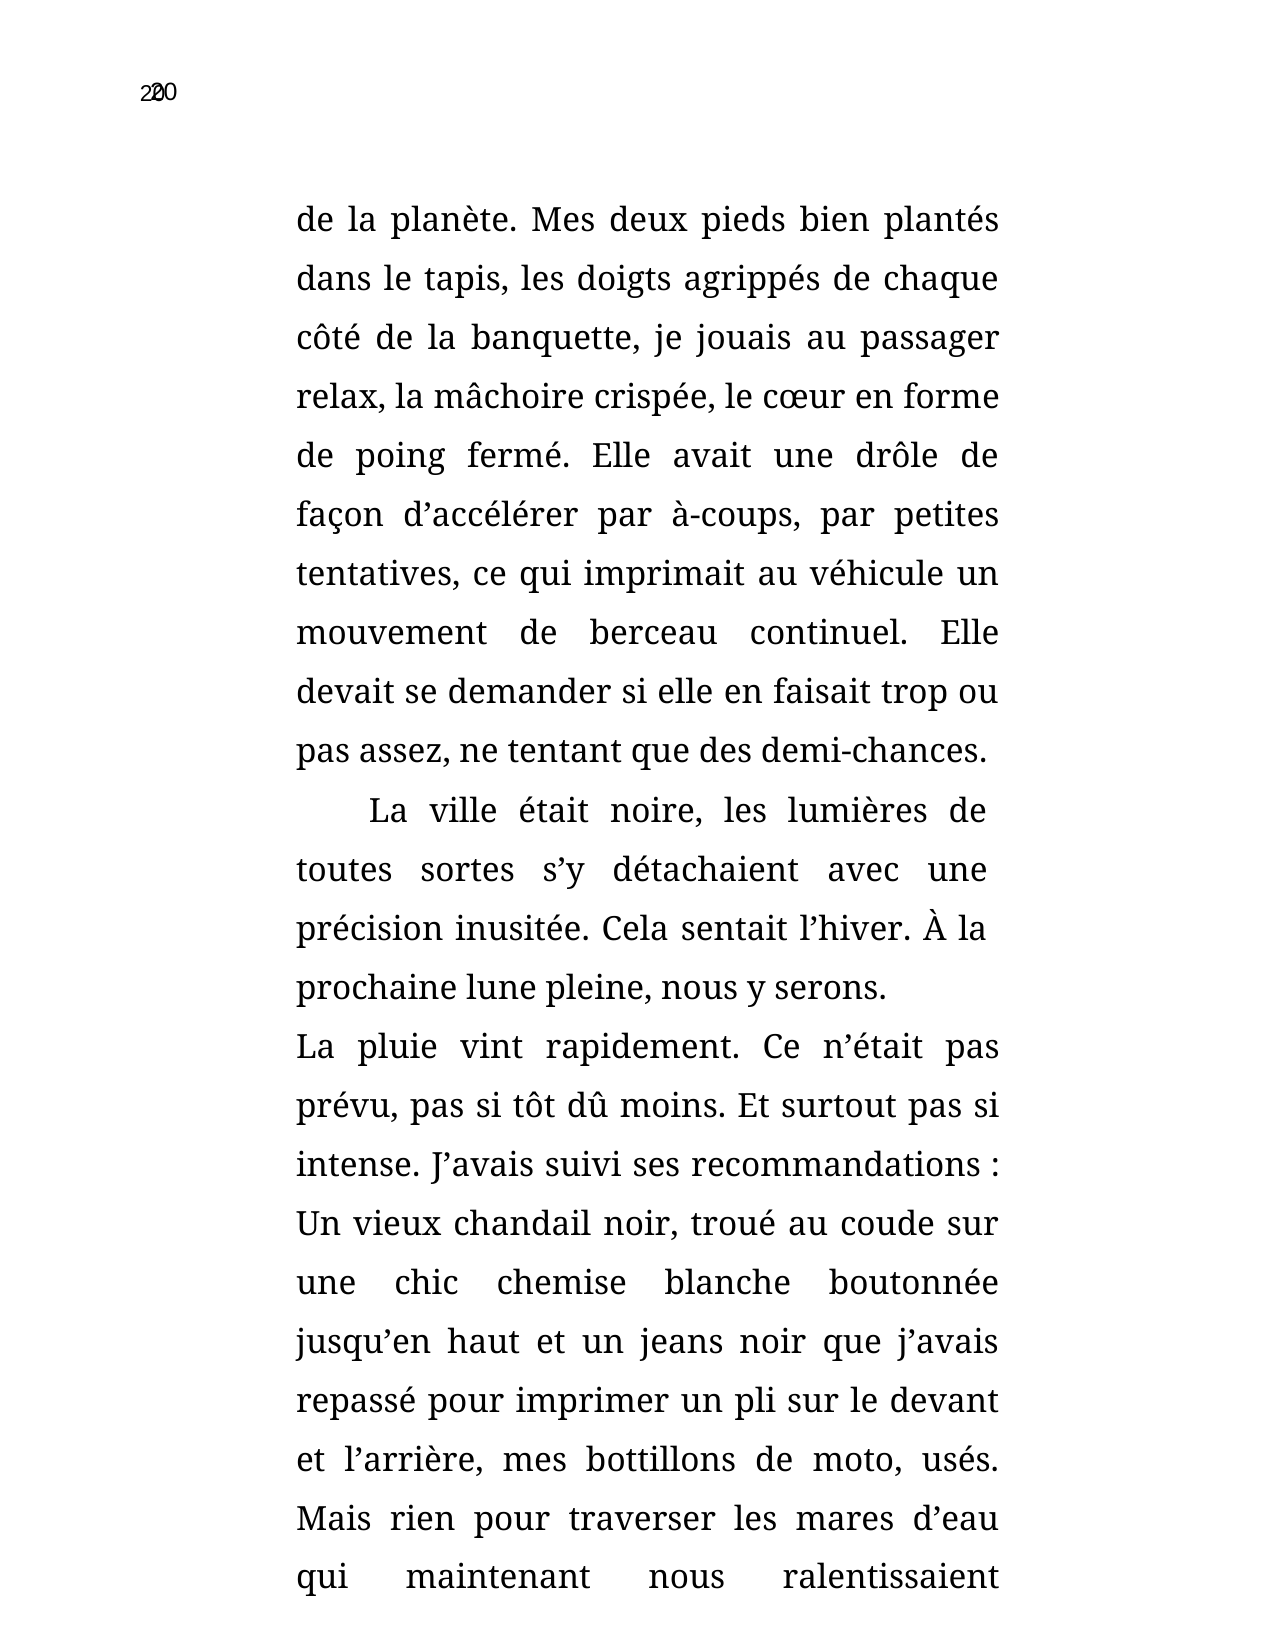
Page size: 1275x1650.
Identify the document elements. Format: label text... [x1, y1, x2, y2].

text La ville était noire, les lumières de toutes sortes s’y détachaient avec une précision inusitée. Cela sentait l’hiver. À la prochaine lune pleine, nous y serons. [296, 787, 987, 1009]
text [296, 1023, 1000, 1599]
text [296, 196, 1000, 772]
